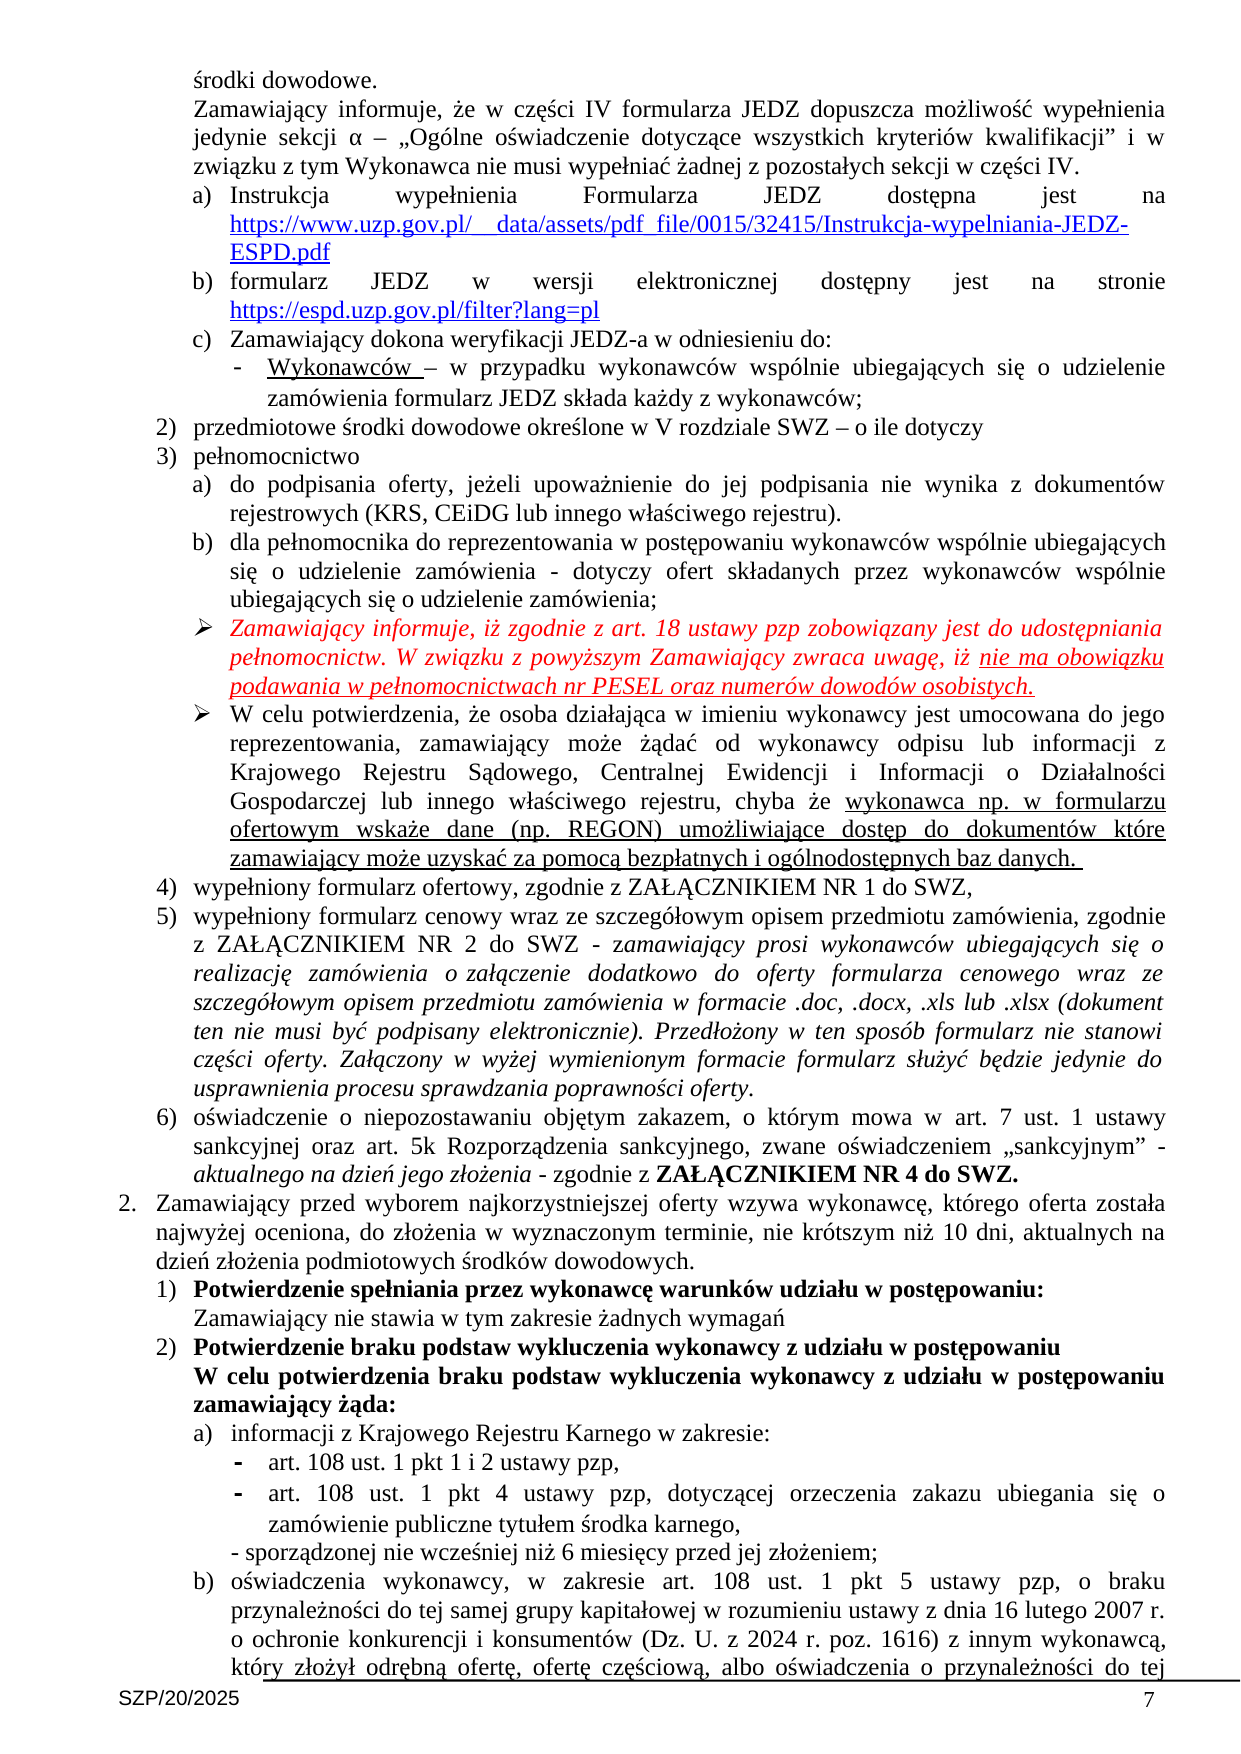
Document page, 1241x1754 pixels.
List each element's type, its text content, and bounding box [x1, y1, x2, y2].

list wypełniony formularz cenowy wraz ze szczegółowym opisem przedmiotu zamówienia, zgodnie z ZAŁĄCZNIKIEM NR 2 do SWZ - zamawiający prosi wykonawców ubiegających się o realizację zamówienia o załączenie dodatkowo do oferty formularza cenowego wraz ze szczegółowym opisem przedmiotu zamówienia w formacie .doc, .docx, .xls lub .xlsx (dokument ten nie musi być podpisany elektronicznie). Przedłożony w ten sposób formularz nie stanowi części oferty. Załączony w wyżej wymienionym formacie formularz służyć będzie jedynie do usprawnienia procesu sprawdzania poprawności oferty. [156, 901, 1166, 1102]
list do podpisania oferty, jeżeli upoważnienie do jej podpisania nie wynika z dokumentów rejestrowych (KRS, CEiDG lub innego właściwego rejestru). [192, 469, 1166, 527]
list Zamawiający przed wyborem najkorzystniejszej oferty wzywa wykonawcę, którego oferta została najwyżej oceniona, do złożenia w wyznaczonym terminie, nie krótszym niż 10 dni, aktualnych na dzień złożenia podmiotowych środków dowodowych. [118, 1188, 1166, 1274]
text W celu potwierdzenia braku podstaw wykluczenia wykonawcy z udziału w postępowaniu zamawiający żąda: [193, 1361, 1166, 1418]
list Potwierdzenie braku podstaw wykluczenia wykonawcy z udziału w postępowaniu [156, 1332, 1166, 1361]
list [193, 1566, 1166, 1681]
list formularz JEDZ w wersji elektronicznej dostępny jest na stronie https://espd.uzp.gov.pl/filter?lang=pl [192, 266, 1166, 324]
list art. 108 ust. 1 pkt 4 ustawy pzp, dotyczącej orzeczenia zakazu ubiegania się o zamówienie publiczne tytułem środka karnego, [231, 1478, 1166, 1537]
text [193, 65, 1166, 94]
list Zamawiający informuje, iż zgodnie z art. 18 ustawy pzp zobowiązany jest do udostępniania pełnomocnictw. W związku z powyższym Zamawiający zwraca uwagę, iż nie ma obowiązku podawania w pełnomocnictwach nr PESEL oraz numerów dowodów osobistych. [192, 613, 1166, 699]
list informacji z Krajowego Rejestru Karnego w zakresie: [193, 1418, 1166, 1447]
list Zamawiający dokona weryfikacji JEDZ-a w odniesieniu do: [192, 324, 1166, 352]
list Wykonawców – w przypadku wykonawców wspólnie ubiegających się o udzielenie zamówienia formularz JEDZ składa każdy z wykonawców; [230, 352, 1166, 412]
list Instrukcja wypełnienia Formularza JEDZ dostępna jest na https://www.uzp.gov.pl/__data/assets/pdf_file/0015/32415/Instrukcja-wypelniania-JEDZ-ESPD.pdf [192, 180, 1166, 266]
list art. 108 ust. 1 pkt 1 i 2 ustawy pzp, [231, 1447, 1166, 1478]
list pełnomocnictwo [156, 441, 1166, 469]
list Potwierdzenie spełniania przez wykonawcę warunków udziału w postępowaniu: [156, 1274, 1166, 1303]
list dla pełnomocnika do reprezentowania w postępowaniu wykonawców wspólnie ubiegających się o udzielenie zamówienia - dotyczy ofert składanych przez wykonawców wspólnie ubiegających się o udzielenie zamówienia; [192, 527, 1166, 613]
list wypełniony formularz ofertowy, zgodnie z ZAŁĄCZNIKIEM NR 1 do SWZ, [156, 872, 1166, 901]
text Zamawiający nie stawia w tym zakresie żadnych wymagań [193, 1303, 1166, 1332]
list W celu potwierdzenia, że osoba działająca w imieniu wykonawcy jest umocowana do jego reprezentowania, zamawiający może żądać od wykonawcy odpisu lub informacji z Krajowego Rejestru Sądowego, Centralnej Ewidencji i Informacji o Działalności Gospodarczej lub innego właściwego rejestru, chyba że wykonawca np. w formularzu ofertowym wskaże dane (np. REGON) umożliwiające dostęp do dokumentów które zamawiający może uzyskać za pomocą bezpłatnych i ogólnodostępnych baz danych. [192, 699, 1166, 872]
list przedmiotowe środki dowodowe określone w V rozdziale SWZ – o ile dotyczy [156, 412, 1166, 441]
text - sporządzonej nie wcześniej niż 6 miesięcy przed jej złożeniem; [231, 1537, 1166, 1566]
text Zamawiający informuje, że w części IV formularza JEDZ dopuszcza możliwość wypełnienia jedynie sekcji α – „Ogólne oświadczenie dotyczące wszystkich kryteriów kwalifikacji” i w związku z tym Wykonawca nie musi wypełniać żadnej z pozostałych sekcji w części IV. [193, 94, 1166, 180]
list oświadczenie o niepozostawaniu objętym zakazem, o którym mowa w art. 7 ust. 1 ustawy sankcyjnej oraz art. 5k Rozporządzenia sankcyjnego, zwane oświadczeniem „sankcyjnym” - aktualnego na dzień jego złożenia - zgodnie z ZAŁĄCZNIKIEM NR 4 do SWZ. [156, 1102, 1166, 1188]
